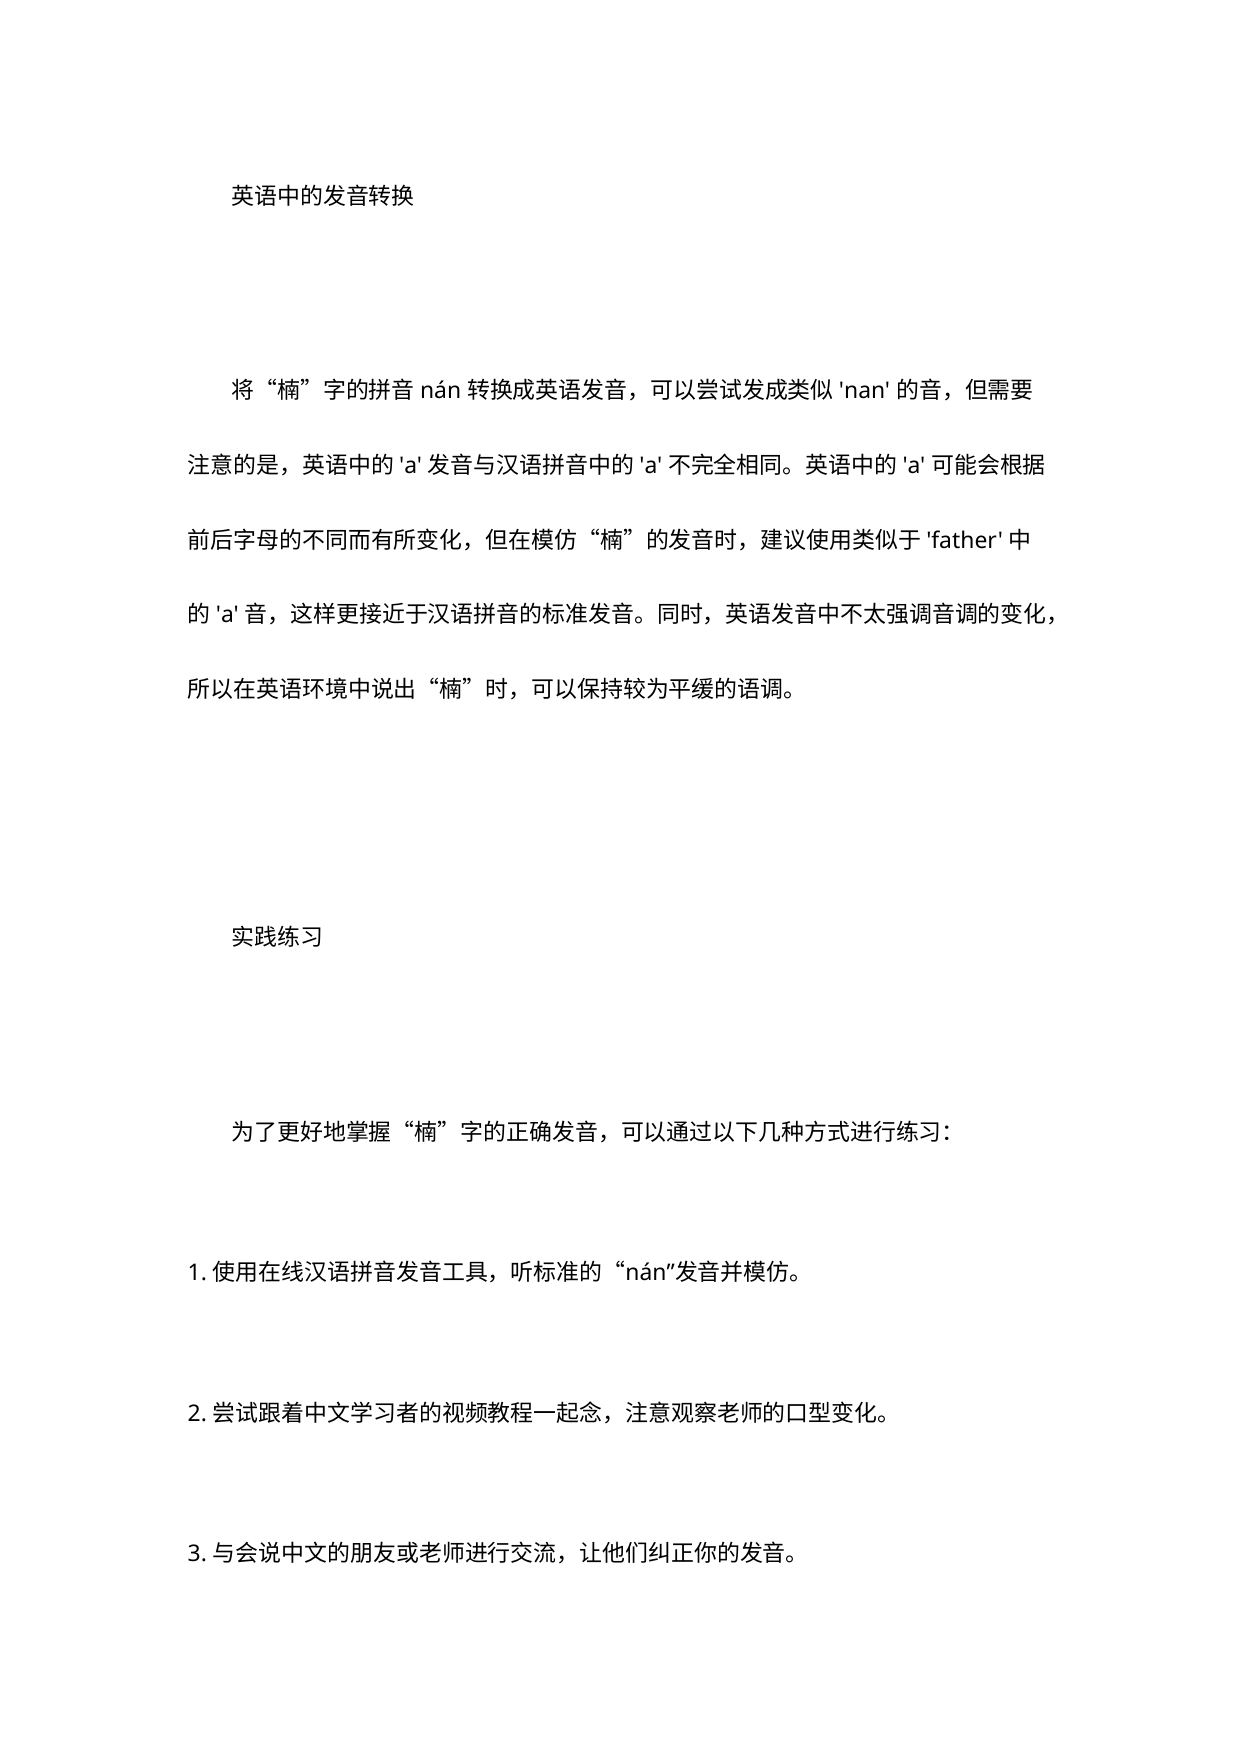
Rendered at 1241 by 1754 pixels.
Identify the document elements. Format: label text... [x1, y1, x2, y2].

text 为了更好地掌握“楠”字的正确发音，可以通过以下几种方式进行练习： [187, 1098, 1053, 1163]
text 1. 使用在线汉语拼音发音工具，听标准的“nán”发音并模仿。 [187, 1238, 1053, 1303]
text 将“楠”字的拼音 nán 转换成英语发音，可以尝试发成类似 'nan' 的音，但需要注意的是，英语中的 'a' 发音与汉语拼音中的 'a' 不完全相同。英语中的 'a' 可能会根据前后字母的不同而有所变化，但在模仿“楠”的发音时，建议使用类似于 'father' 中的 'a' 音，这样更接近于汉语拼音的标准发音。同时，英语发音中不太强调音调的变化，所以在英语环境中说出“楠”时，可以保持较为平缓的语调。 [187, 356, 1053, 720]
text 2. 尝试跟着中文学习者的视频教程一起念，注意观察老师的口型变化。 [187, 1379, 1053, 1444]
text 英语中的发音转换 [187, 162, 1053, 227]
text 实践练习 [187, 903, 1053, 968]
text 3. 与会说中文的朋友或老师进行交流，让他们纠正你的发音。 [187, 1519, 1053, 1584]
